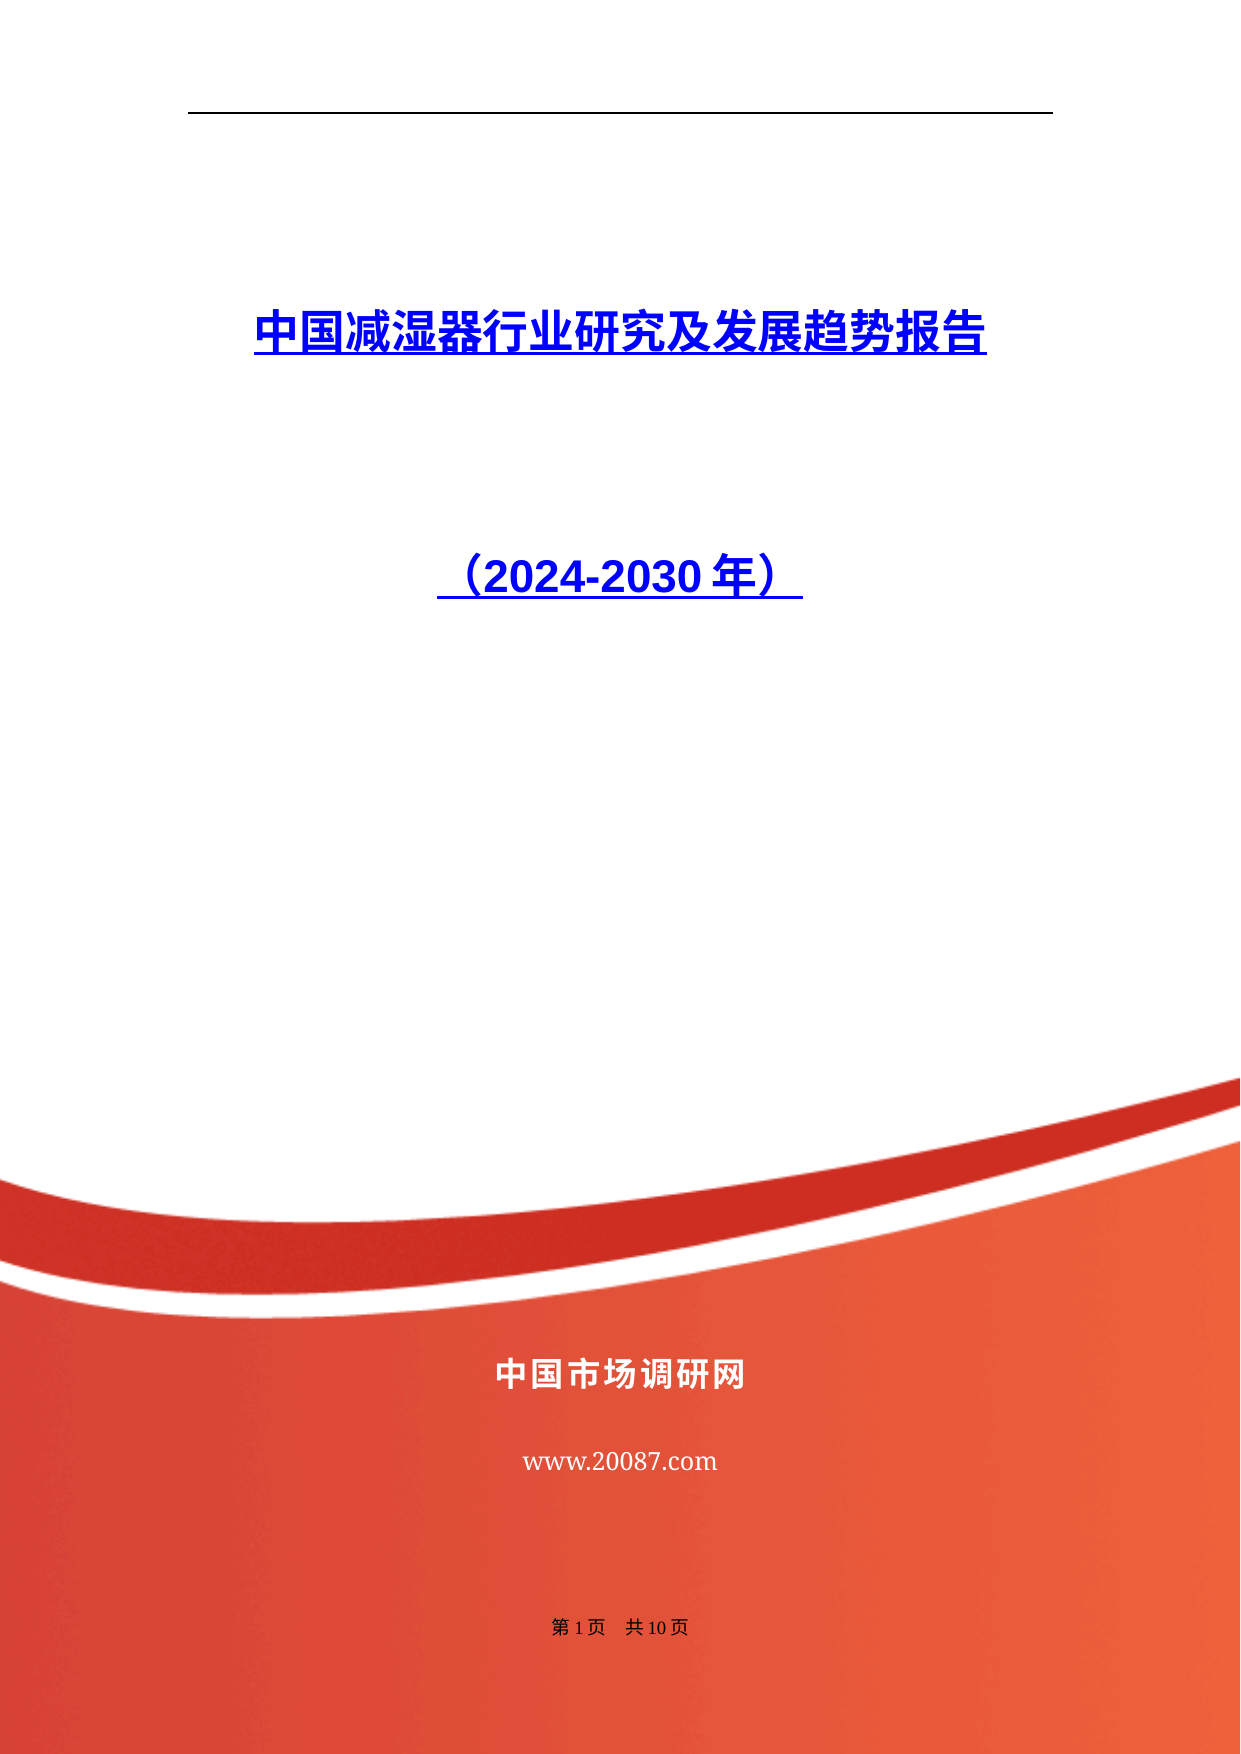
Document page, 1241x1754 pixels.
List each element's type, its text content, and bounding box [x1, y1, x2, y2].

subtitle 中国市场调研网 [187, 1339, 1053, 1404]
table_header 中国减湿器行业研究及发展趋势报告（2024-2030年） [188, 207, 1053, 773]
text www.20087.com [187, 1428, 1053, 1493]
picture [0, 1006, 1241, 1754]
